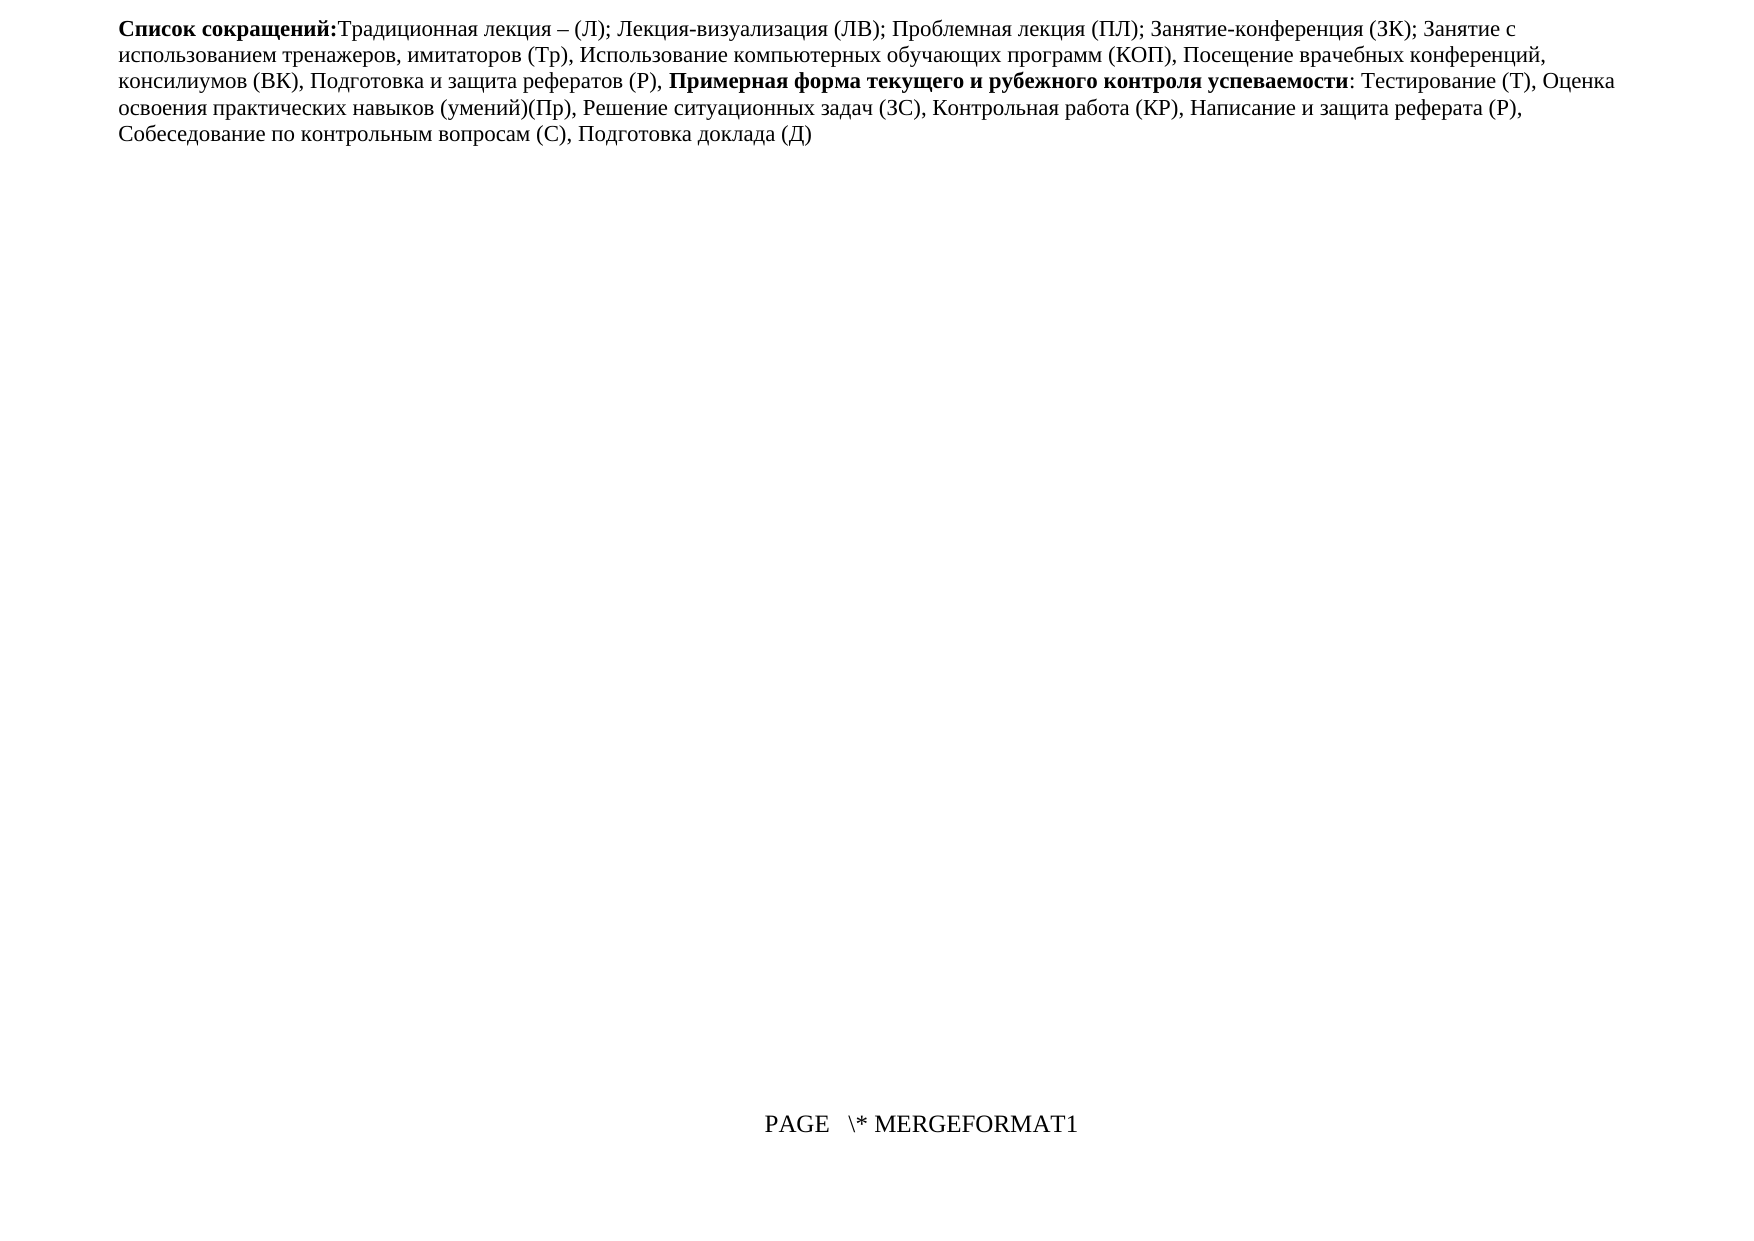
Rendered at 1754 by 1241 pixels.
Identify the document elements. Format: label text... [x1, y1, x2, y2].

text Список сокращений:Традиционная лекция ‒ (Л); Лекция-визуализация (ЛВ); Проблемная лекция (ПЛ); Занятие-конференция (ЗК); Занятие с использованием тренажеров, имитаторов (Тр), Использование компьютерных обучающих программ (КОП), Посещение врачебных конференций, консилиумов (ВК), Подготовка и защита рефератов (Р), Примерная форма текущего и рубежного контроля успеваемости: Тестирование (Т), Оценка освоения практических навыков (умений)(Пр), Решение ситуационных задач (ЗС), Контрольная работа (КР), Написание и защита реферата (Р), Собеседование по контрольным вопросам (С), Подготовка доклада (Д) [118, 15, 1665, 147]
